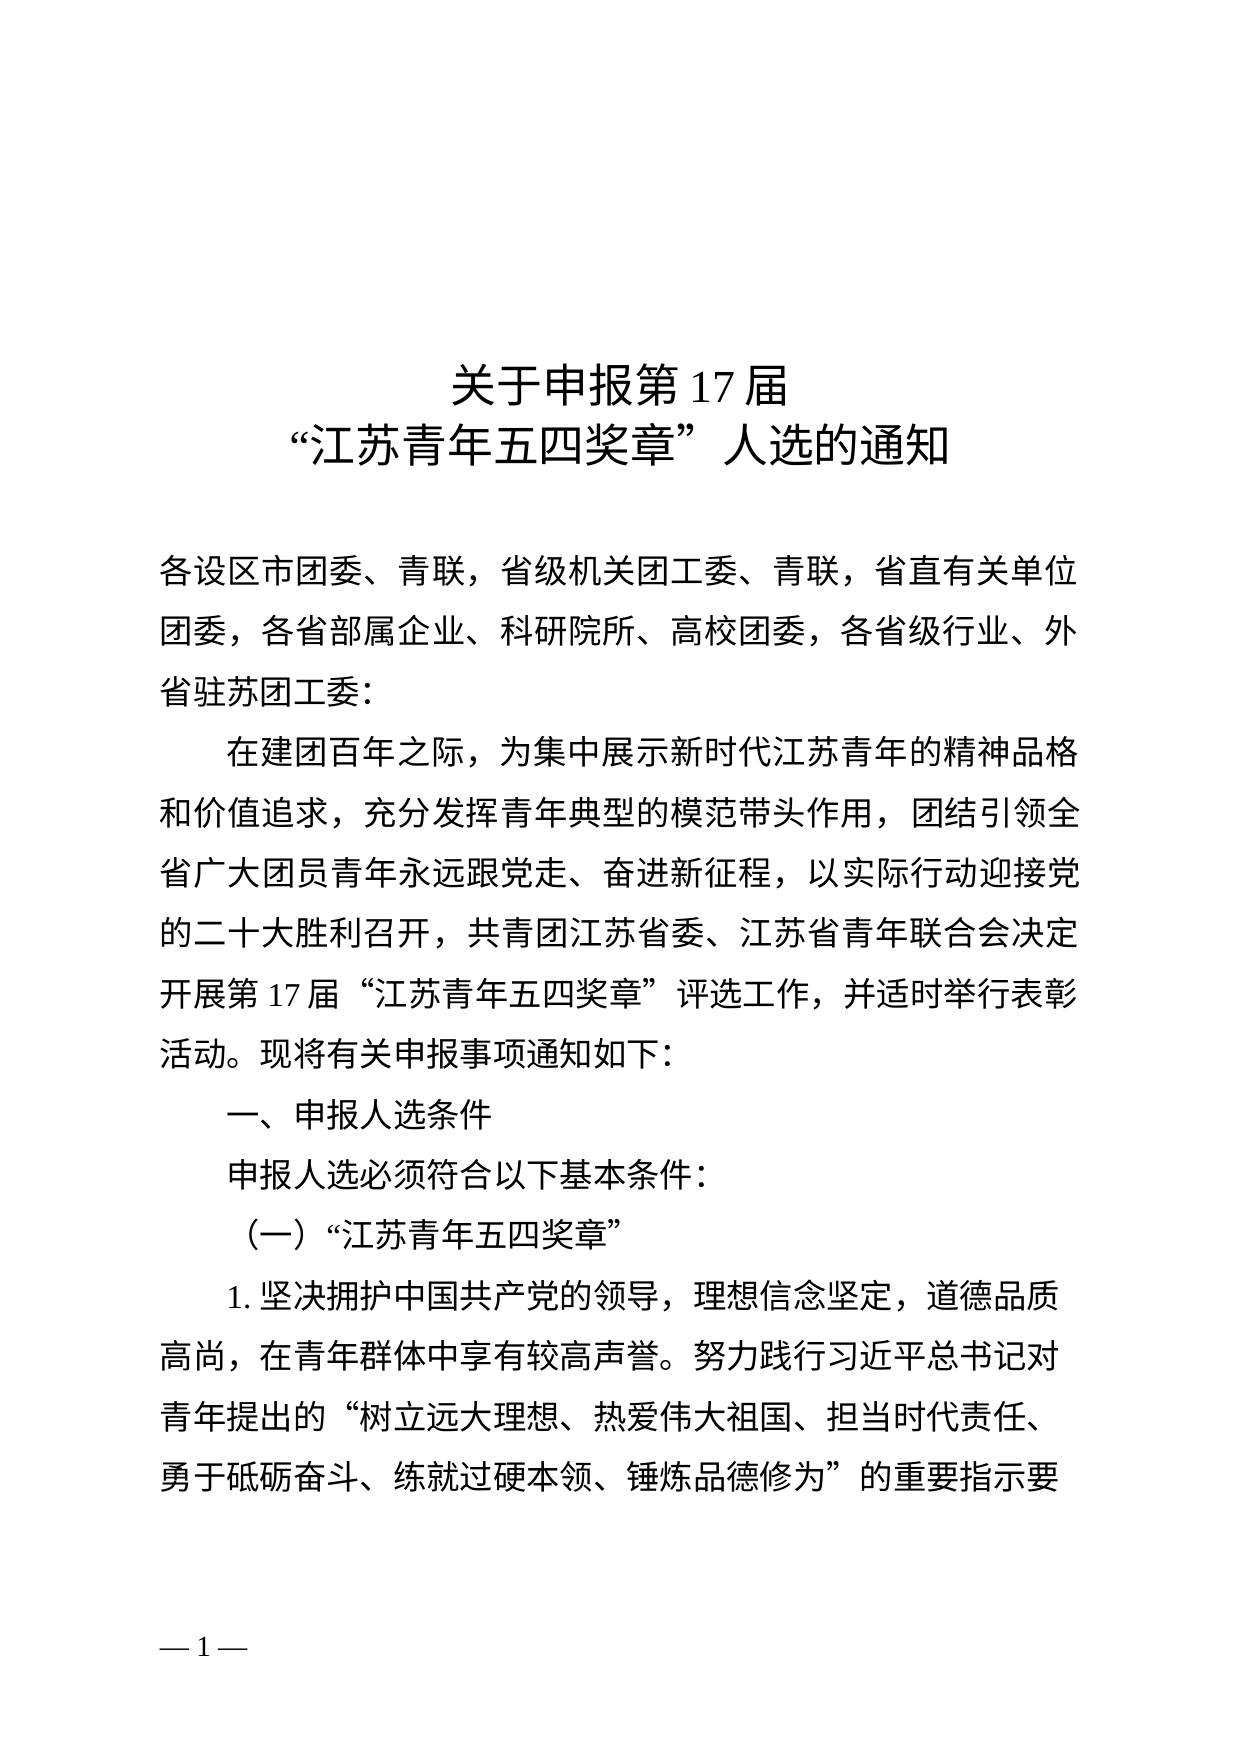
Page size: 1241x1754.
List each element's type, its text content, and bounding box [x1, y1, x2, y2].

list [159, 1260, 1081, 1502]
text 一、申报人选条件 [159, 1079, 1081, 1139]
text “江苏青年五四奖章”人选的通知 [159, 414, 1081, 474]
list “江苏青年五四奖章” [159, 1199, 1081, 1260]
text 各设区市团委、青联，省级机关团工委、青联，省直有关单位团委，各省部属企业、科研院所、高校团委，各省级行业、外省驻苏团工委： [159, 535, 1081, 716]
text 申报人选必须符合以下基本条件： [159, 1139, 1081, 1199]
text 在建团百年之际，为集中展示新时代江苏青年的精神品格和价值追求，充分发挥青年典型的模范带头作用，团结引领全省广大团员青年永远跟党走、奋进新征程，以实际行动迎接党的二十大胜利召开，共青团江苏省委、江苏省青年联合会决定开展第17届“江苏青年五四奖章”评选工作，并适时举行表彰活动。现将有关申报事项通知如下： [159, 716, 1081, 1079]
text 关于申报第17届 [159, 354, 1081, 414]
